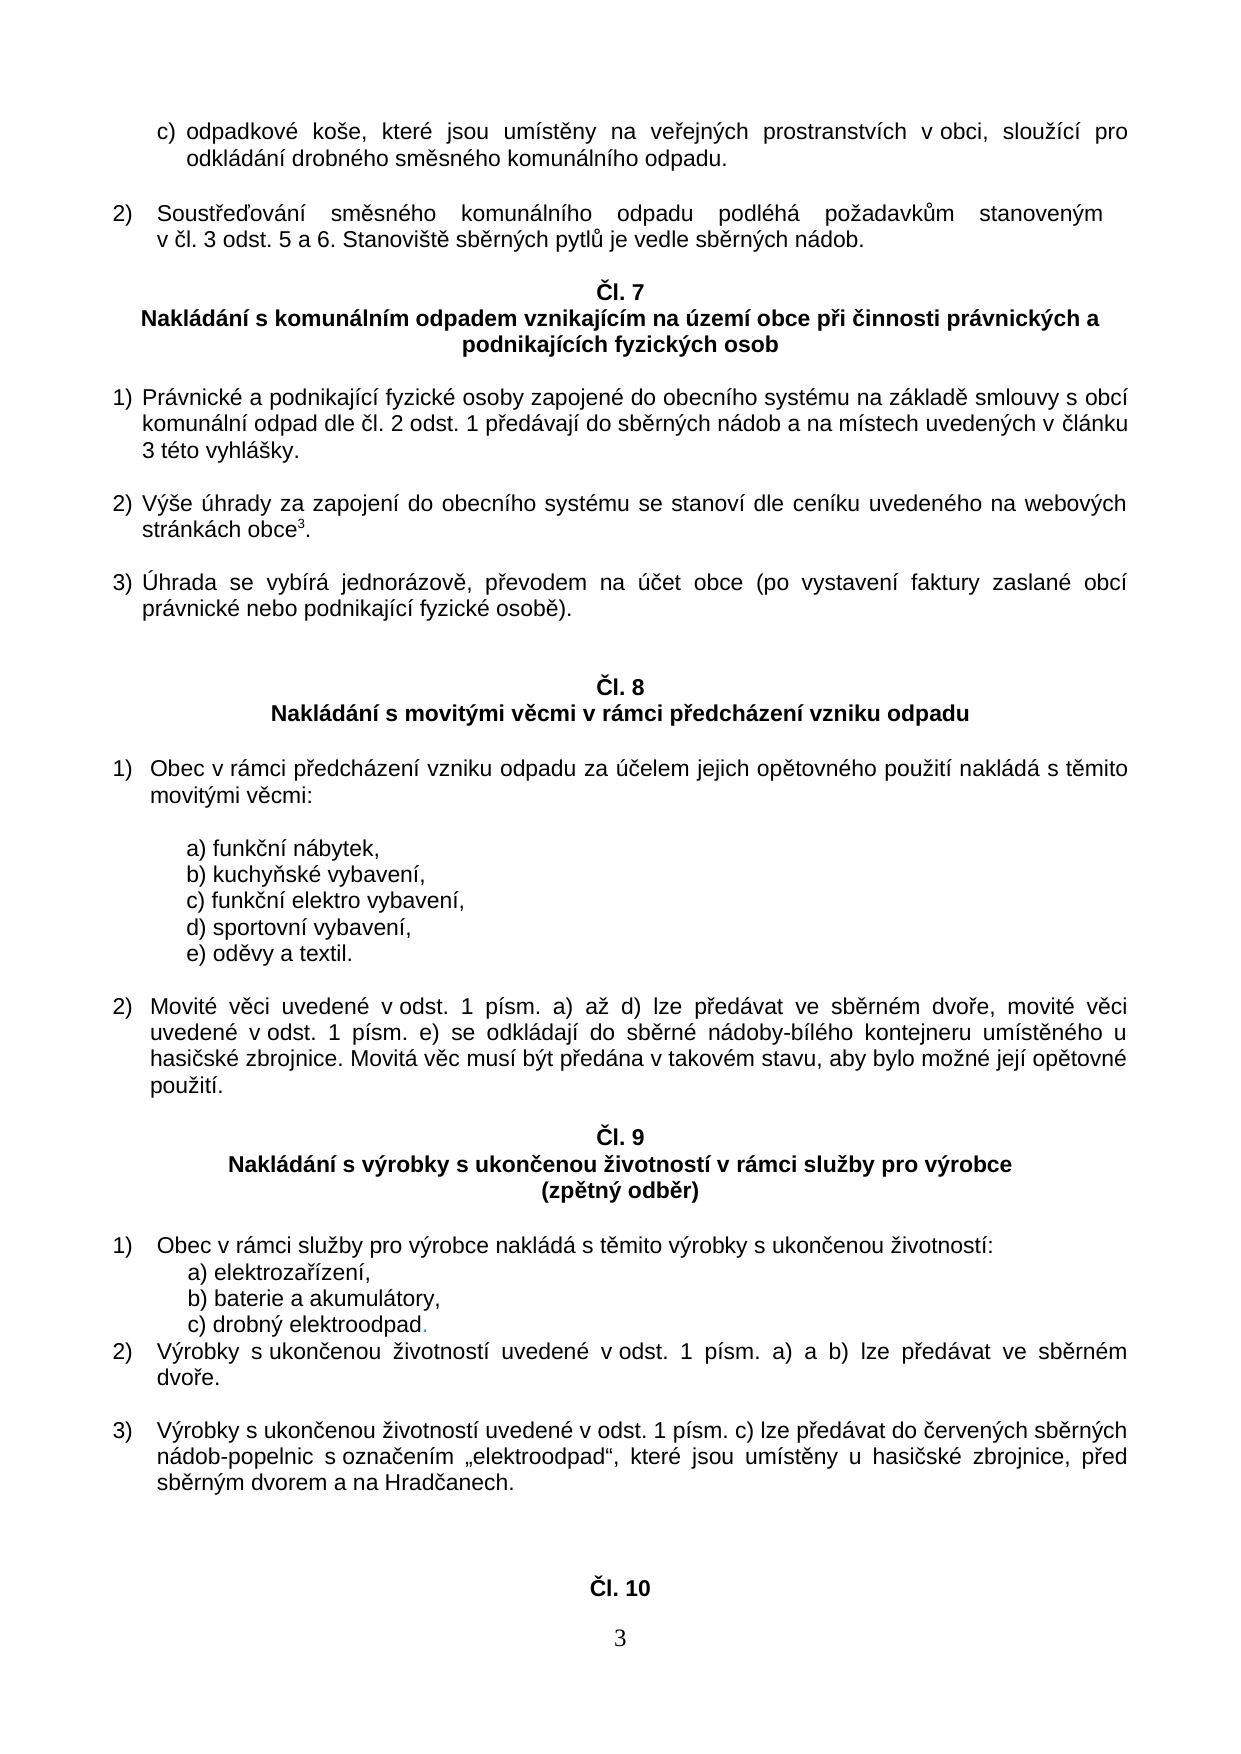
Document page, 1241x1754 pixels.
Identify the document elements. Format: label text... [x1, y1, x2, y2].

text a) funkční nábytek, [150, 834, 1128, 861]
text a) elektrozařízení, [187, 1258, 1128, 1285]
text Čl. 9 [112, 1124, 1128, 1151]
text c) funkční elektro vybavení, [150, 887, 1128, 913]
list Výrobky s ukončenou životností uvedené v odst. 1 písm. a) a b) lze předávat ve sběrném dvoře. [112, 1338, 1128, 1390]
list Výrobky s ukončenou životností uvedené v odst. 1 písm. c) lze předávat do červených sběrných nádob-popelnic s označením „elektroodpad“, které jsou umístěny u hasičské zbrojnice, před sběrným dvorem a na Hradčanech. [112, 1417, 1128, 1496]
text d) sportovní vybavení, [150, 913, 1128, 940]
list Právnické a podnikající fyzické osoby zapojené do obecního systému na základě smlouvy s obcí komunální odpad dle čl. 2 odst. 1 předávají do sběrných nádob a na místech uvedených v článku 3 této vyhlášky. [112, 384, 1128, 463]
list Movité věci uvedené v odst. 1 písm. a) až d) lze předávat ve sběrném dvoře, movité věci uvedené v odst. 1 písm. e) se odkládají do sběrné nádoby-bílého kontejneru umístěného u hasičské zbrojnice. Movitá věc musí být předána v takovém stavu, aby bylo možné její opětovné použití. [112, 993, 1128, 1098]
text Čl. 8 [112, 674, 1128, 700]
list Obec v rámci služby pro výrobce nakládá s těmito výrobky s ukončenou životností: [112, 1232, 1128, 1258]
text b) kuchyňské vybavení, [150, 861, 1128, 887]
text b) baterie a akumulátory, [187, 1285, 1128, 1311]
subtitle Nakládání s výrobky s ukončenou životností v rámci služby pro výrobce [112, 1151, 1128, 1177]
text e) oděvy a textil. [150, 940, 1128, 966]
text Čl. 10 [112, 1575, 1128, 1601]
list Soustřeďování směsného komunálního odpadu podléhá požadavkům stanoveným v čl. 3 odst. 5 a 6. Stanoviště sběrných pytlů je vedle sběrných nádob. [112, 199, 1128, 252]
text c) drobný elektroodpad. [187, 1311, 1128, 1338]
subtitle (zpětný odběr) [112, 1177, 1128, 1203]
subtitle Nakládání s komunálním odpadem vznikajícím na území obce při činnosti právnických a podnikajících fyzických osob [112, 305, 1128, 358]
list Výše úhrady za zapojení do obecního systému se stanoví dle ceníku uvedeného na webových stránkách obce3. [112, 489, 1128, 542]
subtitle Nakládání s movitými věcmi v rámci předcházení vzniku odpadu [112, 700, 1128, 727]
list Obec v rámci předcházení vzniku odpadu za účelem jejich opětovného použití nakládá s těmito movitými věcmi: [112, 755, 1128, 808]
list odpadkové koše, které jsou umístěny na veřejných prostranstvích v obci, sloužící pro odkládání drobného směsného komunálního odpadu. [157, 118, 1128, 171]
text Čl. 7 [112, 279, 1128, 305]
list Úhrada se vybírá jednorázově, převodem na účet obce (po vystavení faktury zaslané obcí právnické nebo podnikající fyzické osobě). [112, 568, 1128, 621]
